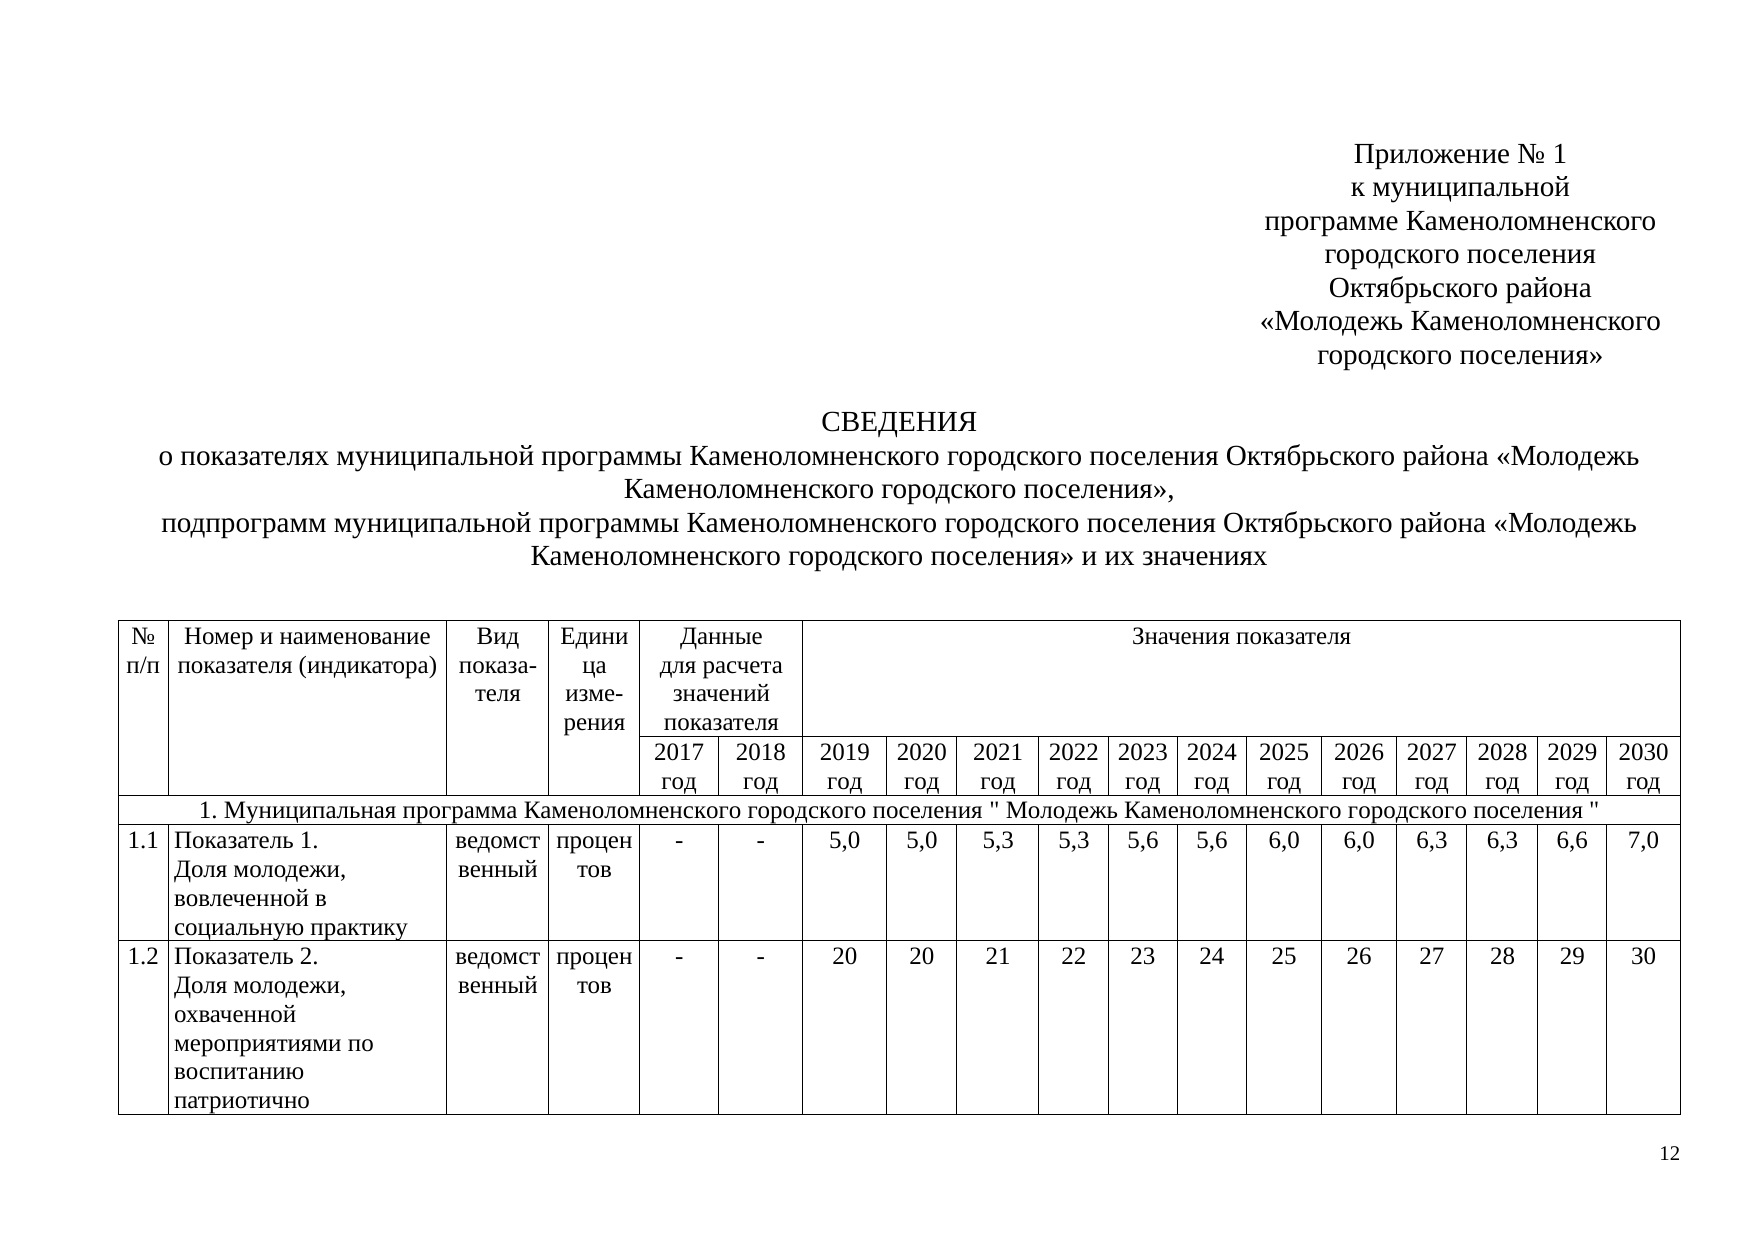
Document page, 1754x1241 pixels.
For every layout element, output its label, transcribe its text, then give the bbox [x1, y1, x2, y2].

table_cell 2019 год [803, 737, 886, 794]
table_cell 2018 год [719, 737, 802, 794]
table_cell 5,3 [957, 825, 1038, 940]
table_header Значения показателя [803, 621, 1680, 736]
table_cell 23 [1109, 941, 1177, 1114]
table_cell 22 [1039, 941, 1108, 1114]
text к муниципальной [1240, 169, 1680, 203]
table_cell 2027 год [1397, 737, 1466, 794]
table_cell 2017 год [640, 737, 718, 794]
table_cell 6,6 [1538, 825, 1606, 940]
table_cell 29 [1538, 941, 1606, 1114]
table_cell 26 [1322, 941, 1396, 1114]
table_cell 25 [1247, 941, 1321, 1114]
table_cell 6,3 [1467, 825, 1537, 940]
table_cell 2030 год [1607, 737, 1680, 794]
table_cell ведомственный [447, 825, 548, 940]
text Приложение № 1 [1240, 136, 1680, 169]
table_header Вид показателя [447, 621, 548, 794]
table_header Единица измерения [549, 621, 639, 794]
table_cell 2026 год [1322, 737, 1396, 794]
text о показателях муниципальной программы Каменоломненского городского поселения Октябрьского района «Молодежь Каменоломненского городского поселения», [118, 438, 1680, 505]
table_cell 2024 год [1178, 737, 1246, 794]
table_cell 5,6 [1109, 825, 1177, 940]
table_cell - [719, 825, 802, 940]
table_header Данные для расчета значений показателя [640, 621, 802, 736]
table_cell 5,6 [1178, 825, 1246, 940]
table_cell - [640, 825, 718, 940]
table_header Номер и наименование показателя (индикатора) [169, 621, 446, 794]
text подпрограмм муниципальной программы Каменоломненского городского поселения Октябрьского района «Молодежь Каменоломненского городского поселения» и их значениях [118, 505, 1680, 572]
table_cell - [640, 941, 718, 1114]
table_cell 2021 год [957, 737, 1038, 794]
table_cell 30 [1607, 941, 1680, 1114]
table_cell 7,0 [1607, 825, 1680, 940]
table_cell ведомственный [447, 941, 548, 1114]
table_cell Показатель 1. Доля молодежи, вовлеченной в социальную практику [169, 825, 446, 940]
table_cell 1. Муниципальная программа Каменоломненского городского поселения " Молодежь Каменоломненского городского поселения " [119, 796, 1680, 824]
table_cell 6,0 [1247, 825, 1321, 940]
table_cell 2028 год [1467, 737, 1537, 794]
table_cell - [719, 941, 802, 1114]
table_cell 27 [1397, 941, 1466, 1114]
table_cell 28 [1467, 941, 1537, 1114]
table_cell 5,0 [803, 825, 886, 940]
table_cell 2023 год [1109, 737, 1177, 794]
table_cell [169, 941, 446, 1114]
table_cell 21 [957, 941, 1038, 1114]
table_cell 5,0 [887, 825, 956, 940]
table_cell 1.1 [119, 825, 168, 940]
table_cell 5,3 [1039, 825, 1108, 940]
text СВЕДЕНИЯ [118, 404, 1680, 438]
table_cell 20 [803, 941, 886, 1114]
table_cell 1.2 [119, 941, 168, 1114]
table_cell 20 [887, 941, 956, 1114]
table_cell 6,3 [1397, 825, 1466, 940]
table_cell 24 [1178, 941, 1246, 1114]
table_header № п/п [119, 621, 168, 794]
text «Молодежь Каменоломненского городского поселения» [1240, 303, 1680, 371]
table_cell 2022 год [1039, 737, 1108, 794]
table_cell 2029 год [1538, 737, 1606, 794]
table_cell 2025 год [1247, 737, 1321, 794]
table_cell 2020 год [887, 737, 956, 794]
table_cell процентов [549, 825, 639, 940]
table_cell процентов [549, 941, 639, 1114]
table_cell 6,0 [1322, 825, 1396, 940]
text программе Каменоломненского городского поселения Октябрьского района [1240, 203, 1680, 303]
